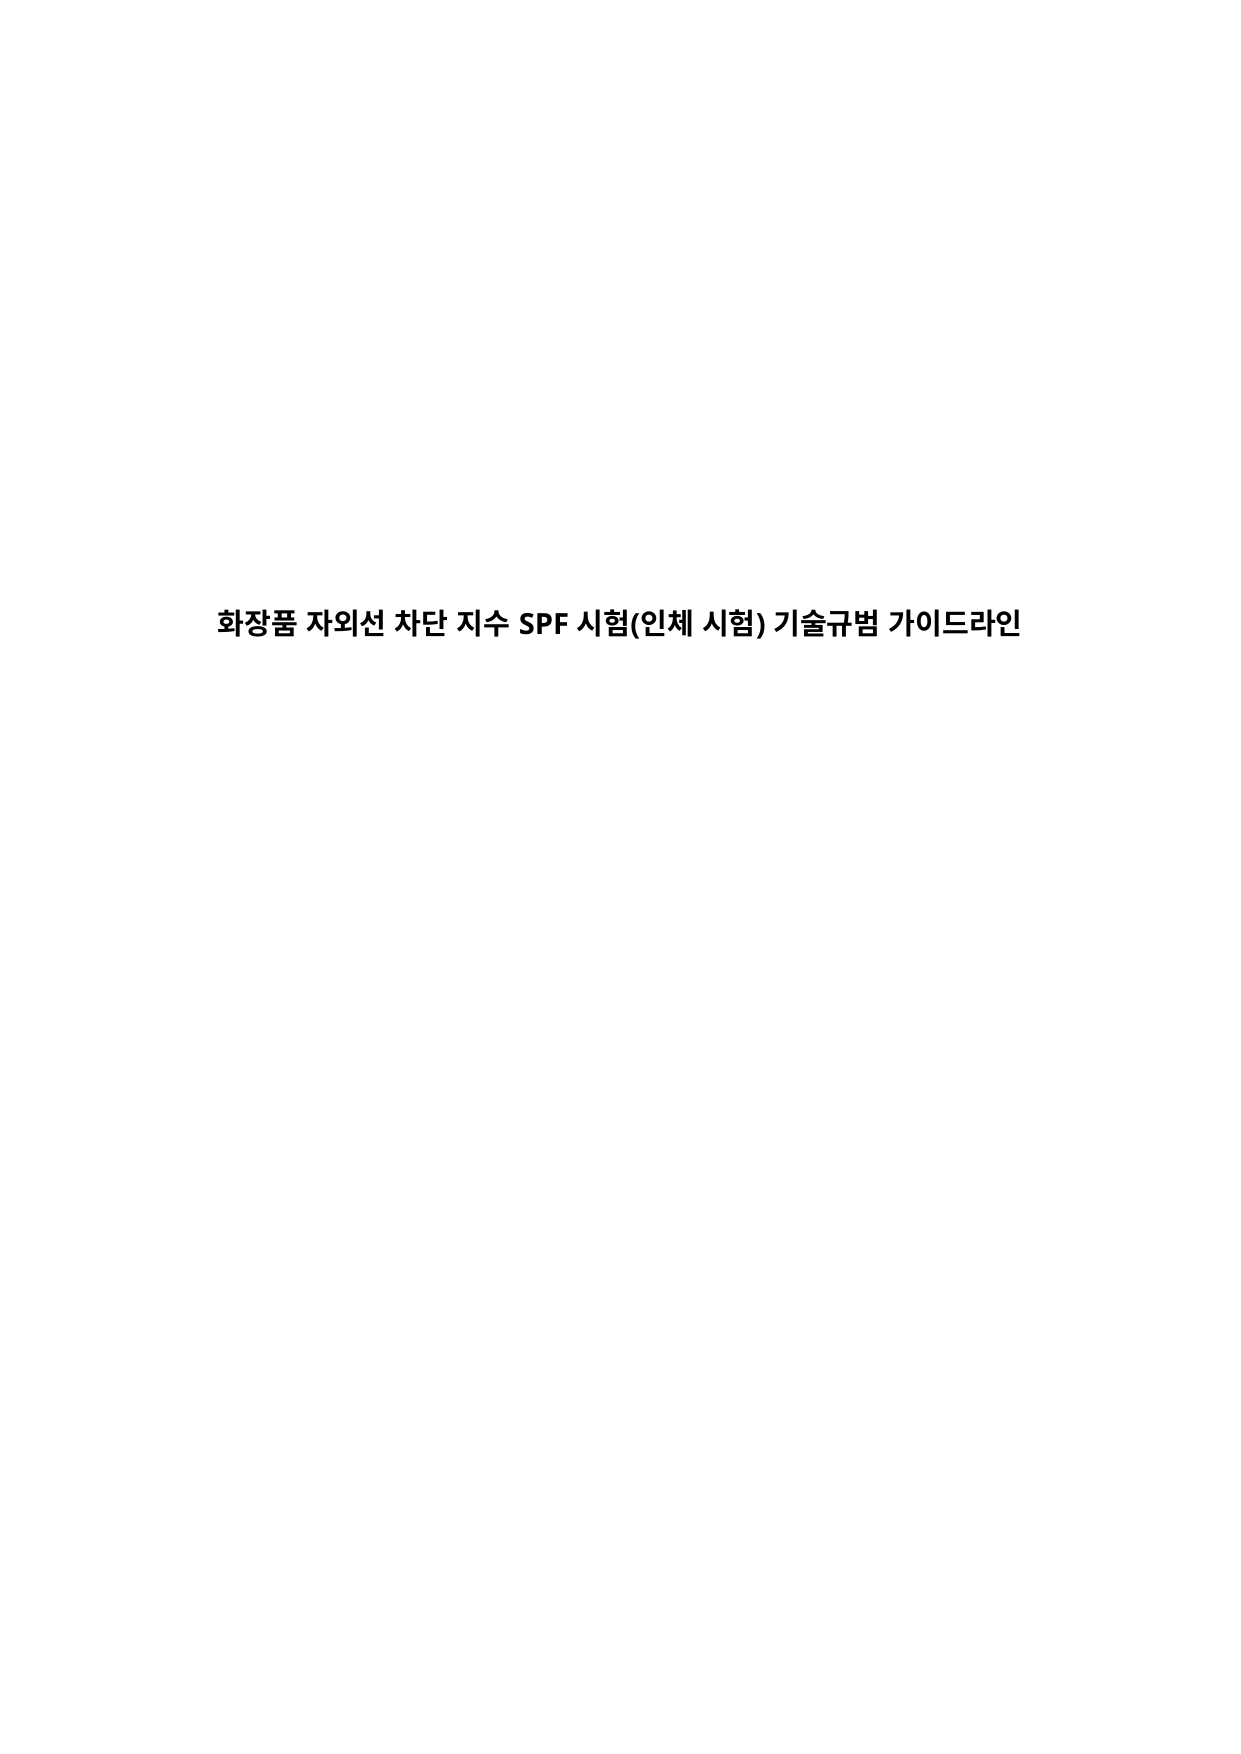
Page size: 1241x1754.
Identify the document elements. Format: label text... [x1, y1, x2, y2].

text 화장품 자외선 차단 지수 SPF 시험(인체 시험) 기술규범 가이드라인 [112, 600, 1128, 643]
